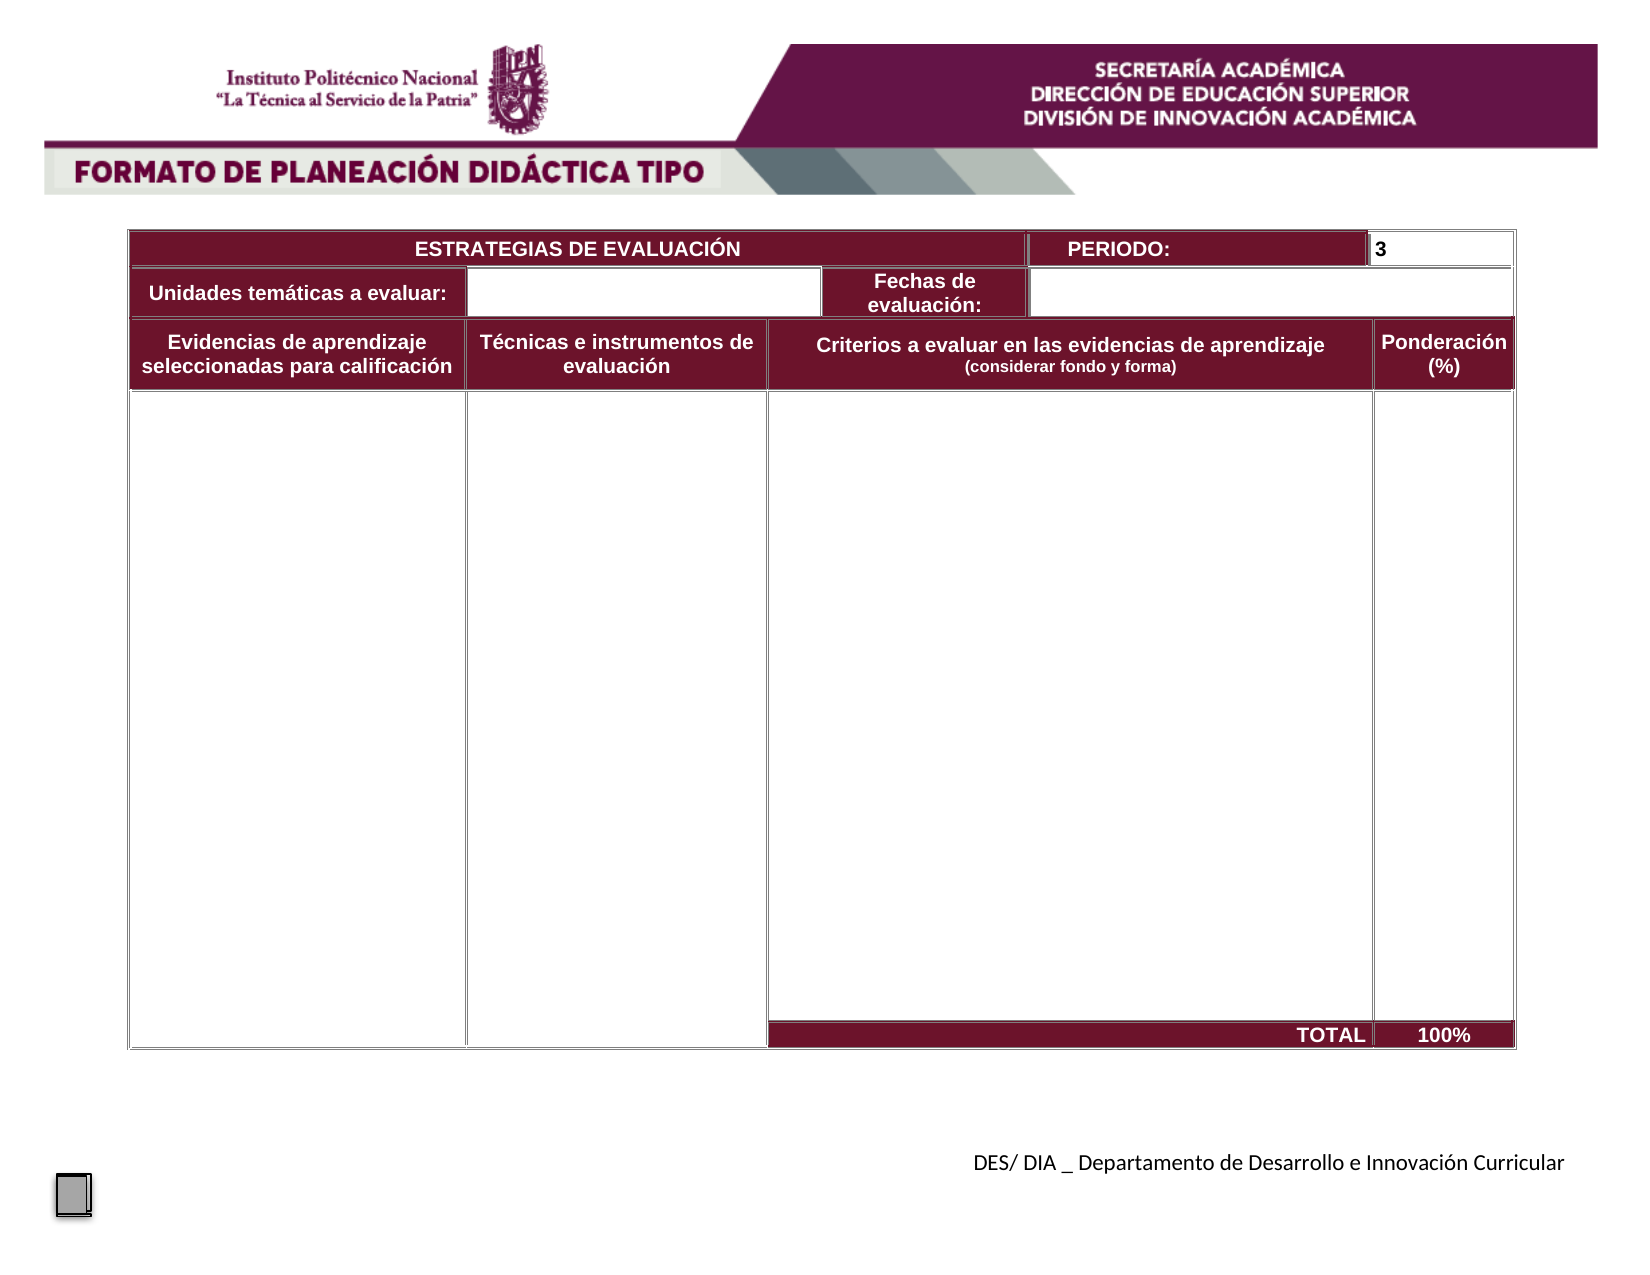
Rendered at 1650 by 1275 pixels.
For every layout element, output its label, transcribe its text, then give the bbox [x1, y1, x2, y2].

table_cell 100% [1373, 1020, 1515, 1047]
table_cell Evidencias de aprendizaje seleccionadas para calificación [129, 316, 465, 389]
table_cell [769, 392, 1372, 1020]
table_header ESTRATEGIAS DE EVALUACIÓN [129, 230, 1027, 265]
table_cell Ponderación (%) [1373, 316, 1515, 389]
table_cell [1375, 389, 1513, 1020]
picture [44, 44, 1598, 205]
table_cell Técnicas e instrumentos de evaluación [467, 320, 766, 389]
table_cell [468, 269, 820, 316]
table_cell [467, 389, 768, 1047]
table_cell Fechas de evaluación: [823, 269, 1025, 316]
table_cell Criterios a evaluar en las evidencias de aprendizaje (considerar fondo y forma) [769, 320, 1372, 389]
table_header 3 [1368, 232, 1513, 265]
table_cell Unidades temáticas a evaluar: [129, 265, 467, 316]
table_cell [1028, 265, 1515, 316]
table_cell [130, 389, 467, 1047]
table_cell TOTAL [768, 1023, 1373, 1047]
table_header PERIODO: [1027, 230, 1368, 265]
